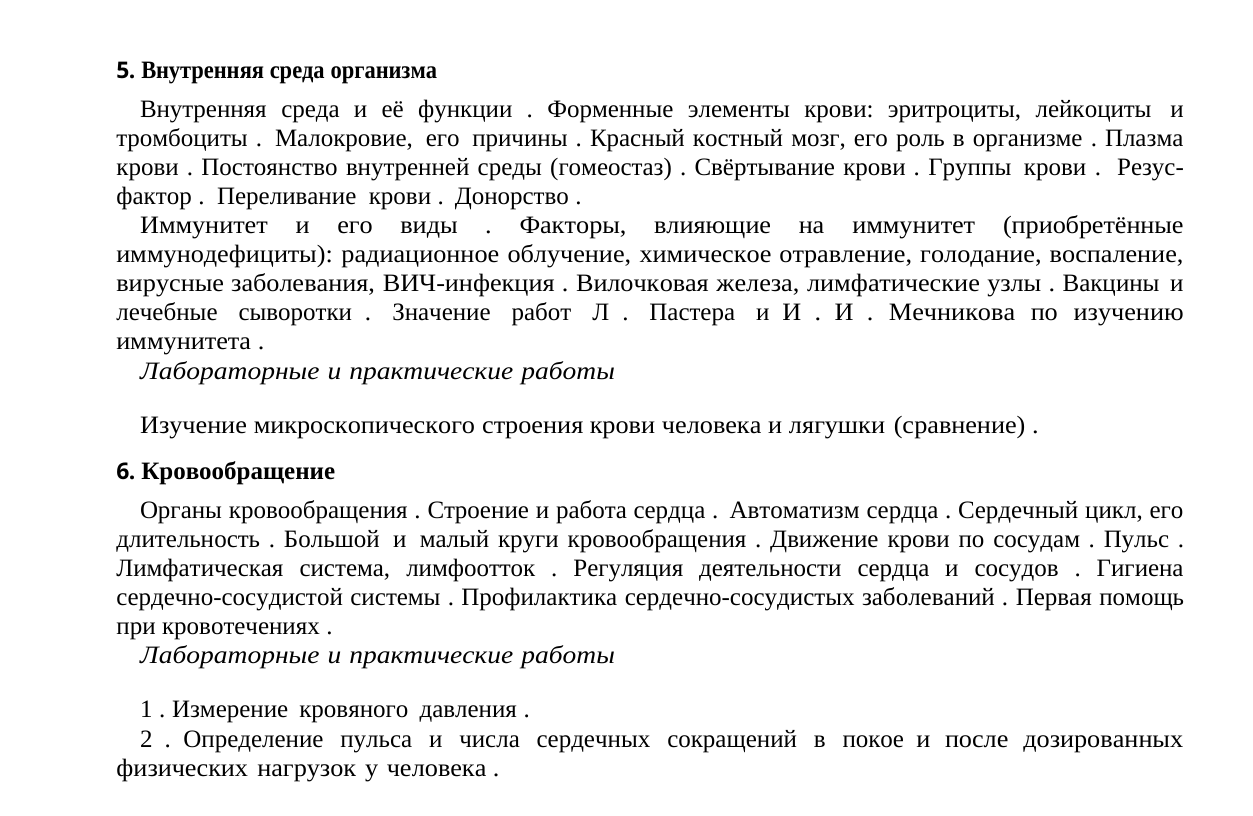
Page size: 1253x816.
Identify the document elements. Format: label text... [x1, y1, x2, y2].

text Внутренняя среда и её функции . Форменные элементы крови: эритроциты, лейкоциты и тромбоциты . Малокровие, его причины . Красный костный мозг, его роль в организме . Плазма крови . Постоянство внутренней среды (гомеостаз) . Свёртывание крови . Группы крови . Резус-фактор . Переливание крови . Донорство . [116, 94, 1184, 210]
subtitle Кровообращение [116, 455, 1196, 486]
text Иммунитет и его виды . Факторы, влияющие на иммунитет (приобретённые иммунодефициты): радиационное облучение, химическое отравление, голодание, воспаление, вирусные заболевания, ВИЧ-инфекция . Вилочковая железа, лимфатические узлы . Вакцины и лечебные сыворотки . Значение работ Л . Пастера и И . И . Мечникова по изучению иммунитета . [116, 211, 1184, 355]
text 1 . Измерение кровяного давления . [140, 694, 1196, 723]
text 2 . Определение пульса и числа сердечных сокращений в покое и после дозированных физических нагрузок у человека . [116, 724, 1184, 782]
text Органы кровообращения . Строение и работа сердца . Автоматизм сердца . Сердечный цикл, его длительность . Большой и малый круги кровообращения . Движение крови по сосудам . Пульс . Лимфатическая система, лимфоотток . Регуляция деятельности сердца и сосудов . Гигиена сердечно-сосудистой системы . Профилактика сердечно-сосудистых заболеваний . Первая помощь при кровотечениях . [116, 495, 1184, 640]
text Лабораторные и практические работы [140, 641, 1196, 669]
text Лабораторные и практические работы [140, 356, 1196, 385]
text Изучение микроскопического строения крови человека и лягушки (сравнение) . [116, 410, 1184, 438]
subtitle Внутренняя среда организма [116, 54, 1196, 85]
